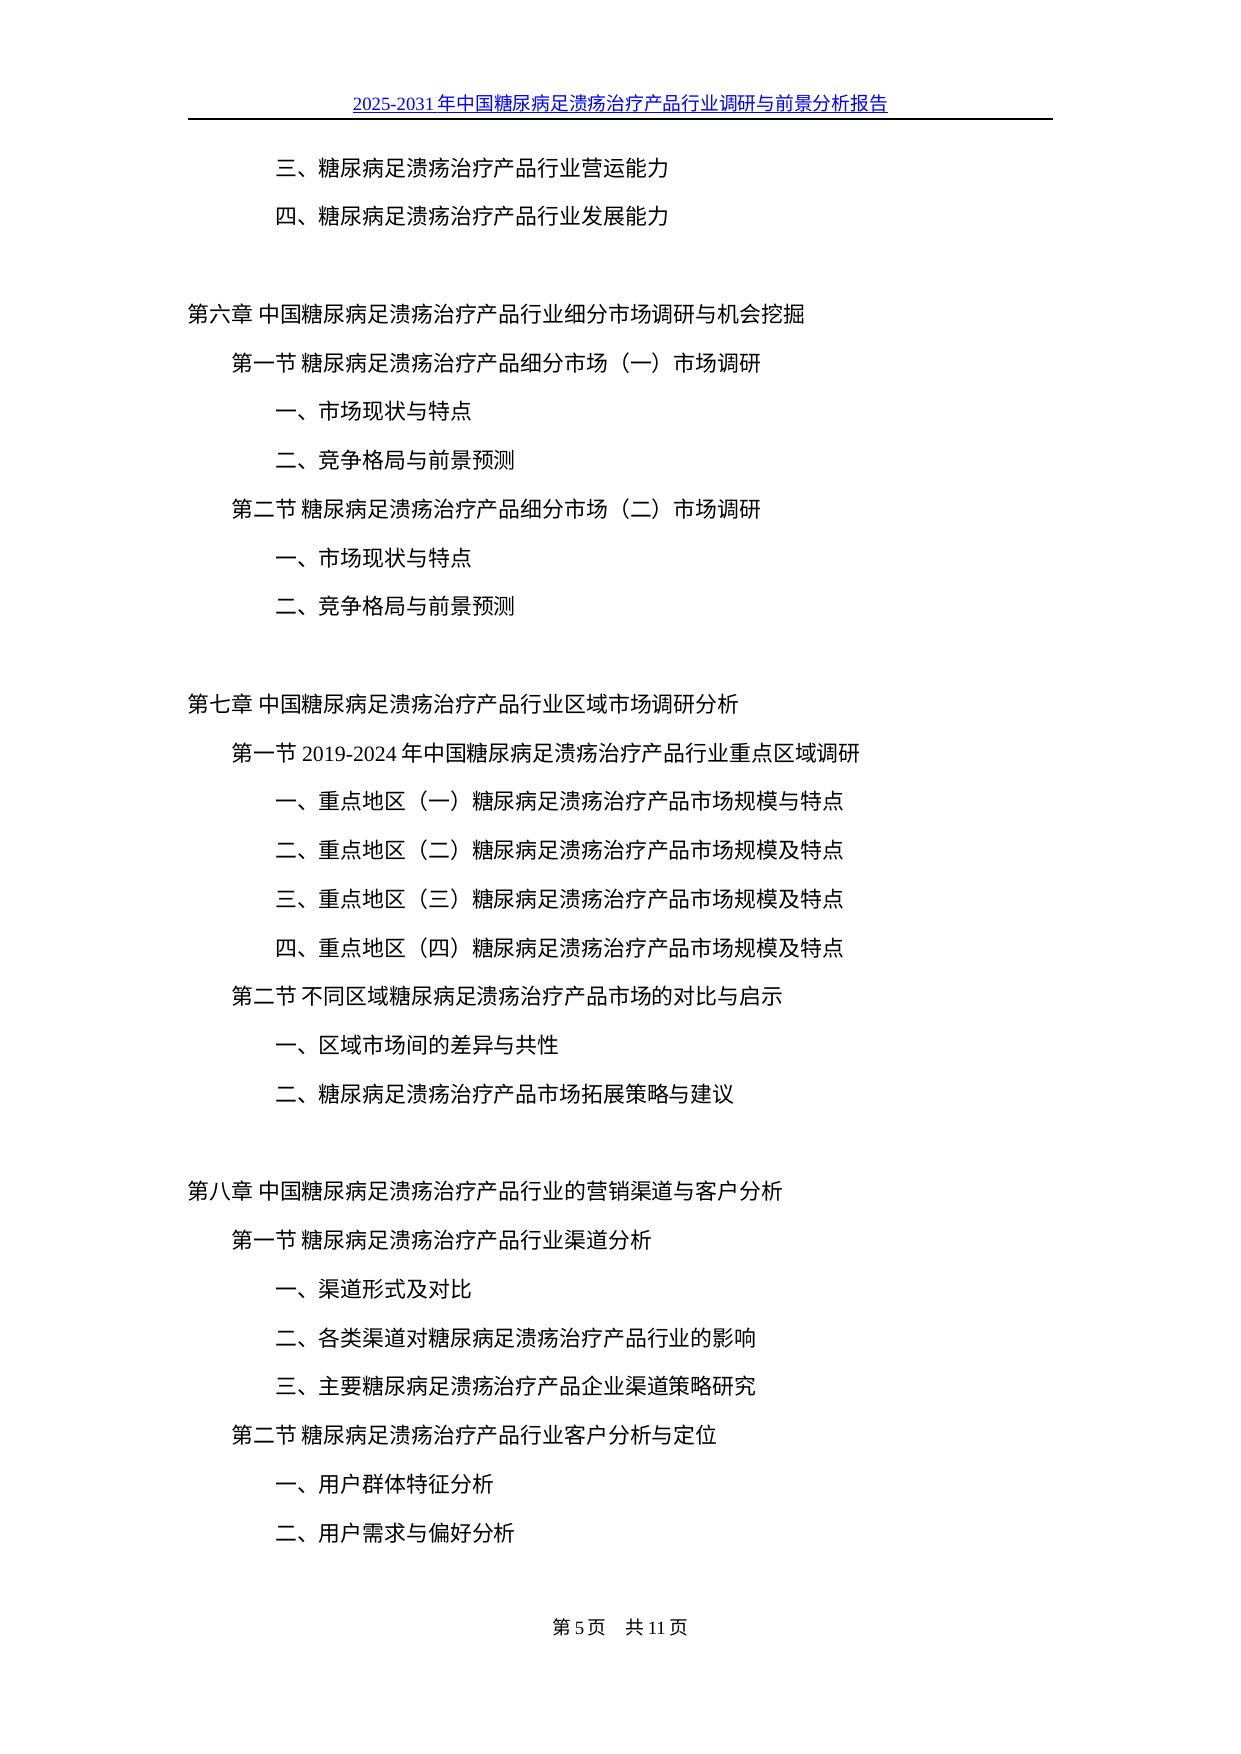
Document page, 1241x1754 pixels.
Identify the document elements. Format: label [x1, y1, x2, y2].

text [187, 150, 1053, 1548]
